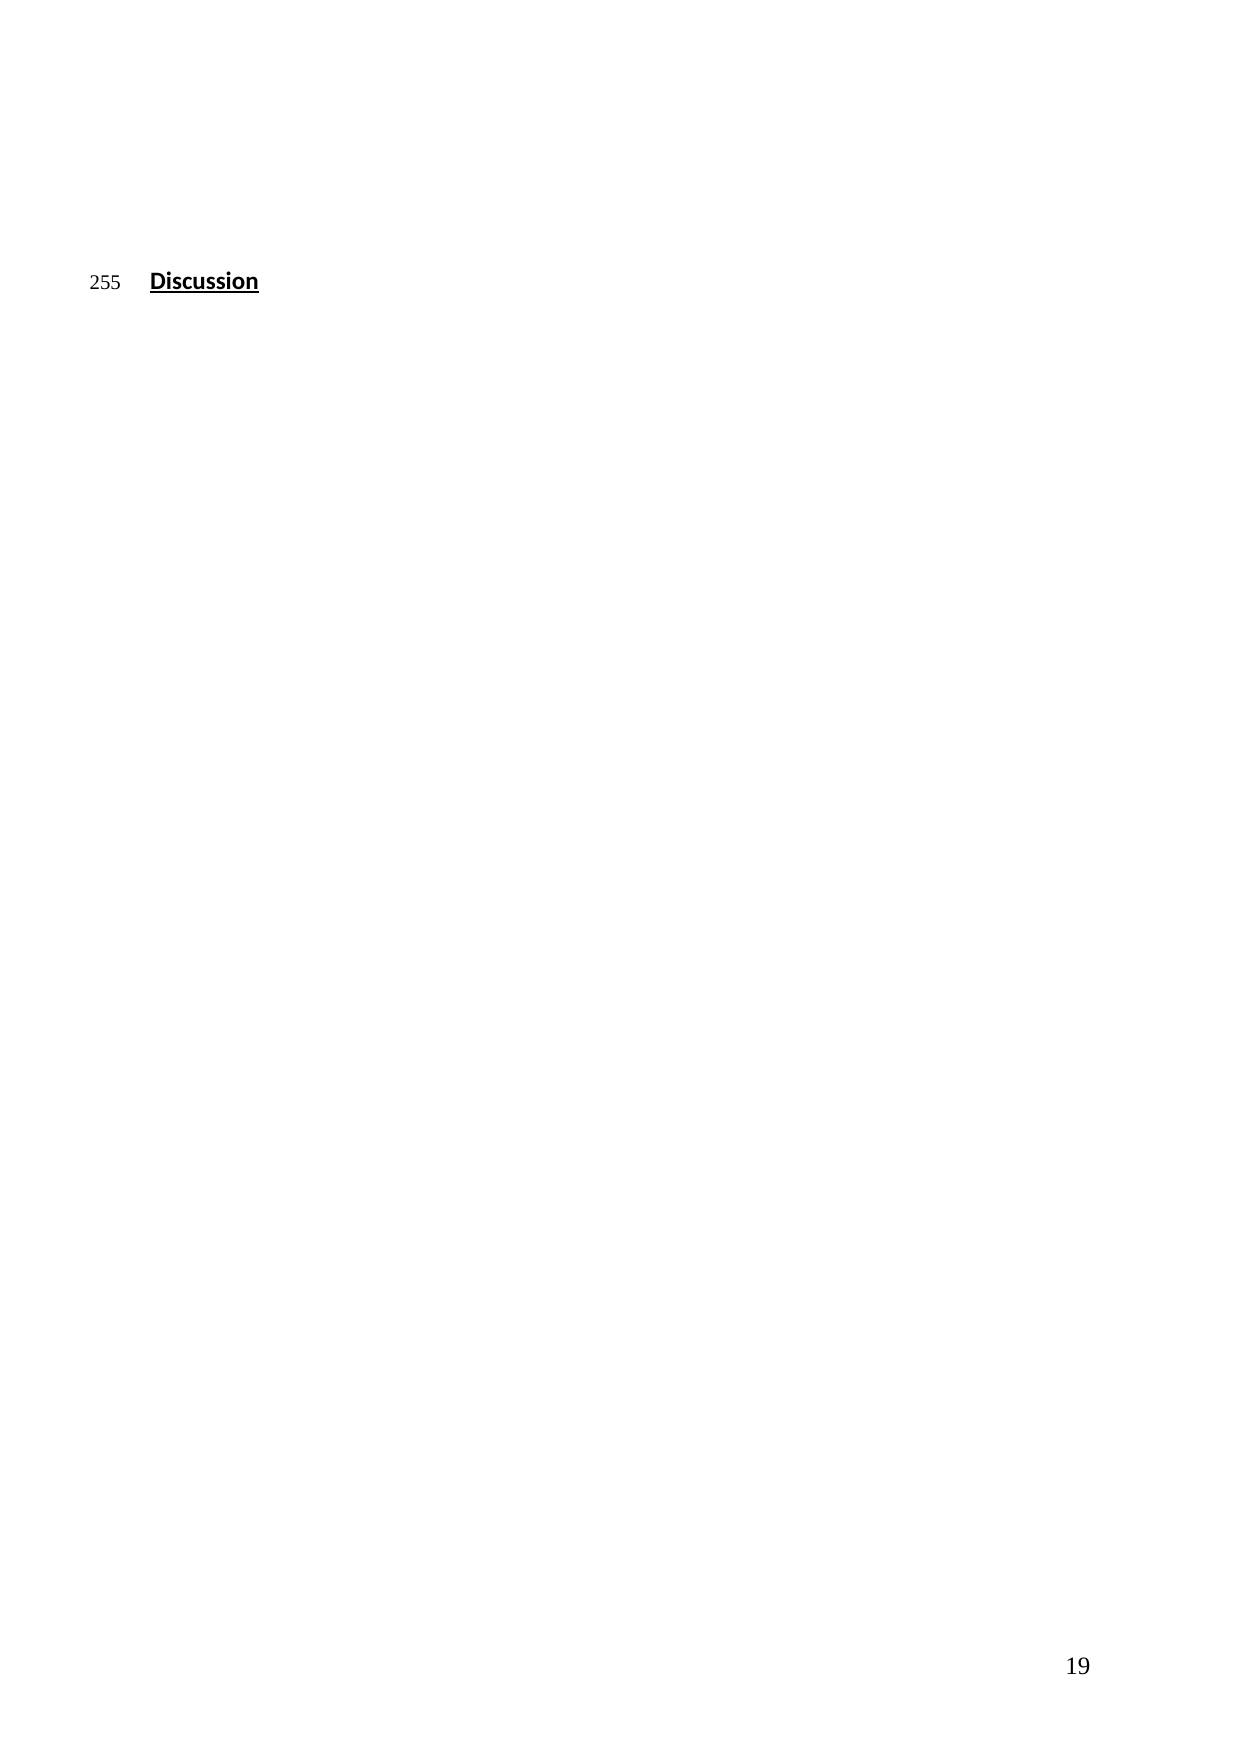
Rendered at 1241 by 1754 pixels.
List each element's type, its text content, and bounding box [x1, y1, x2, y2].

text Discussion [150, 265, 1090, 296]
